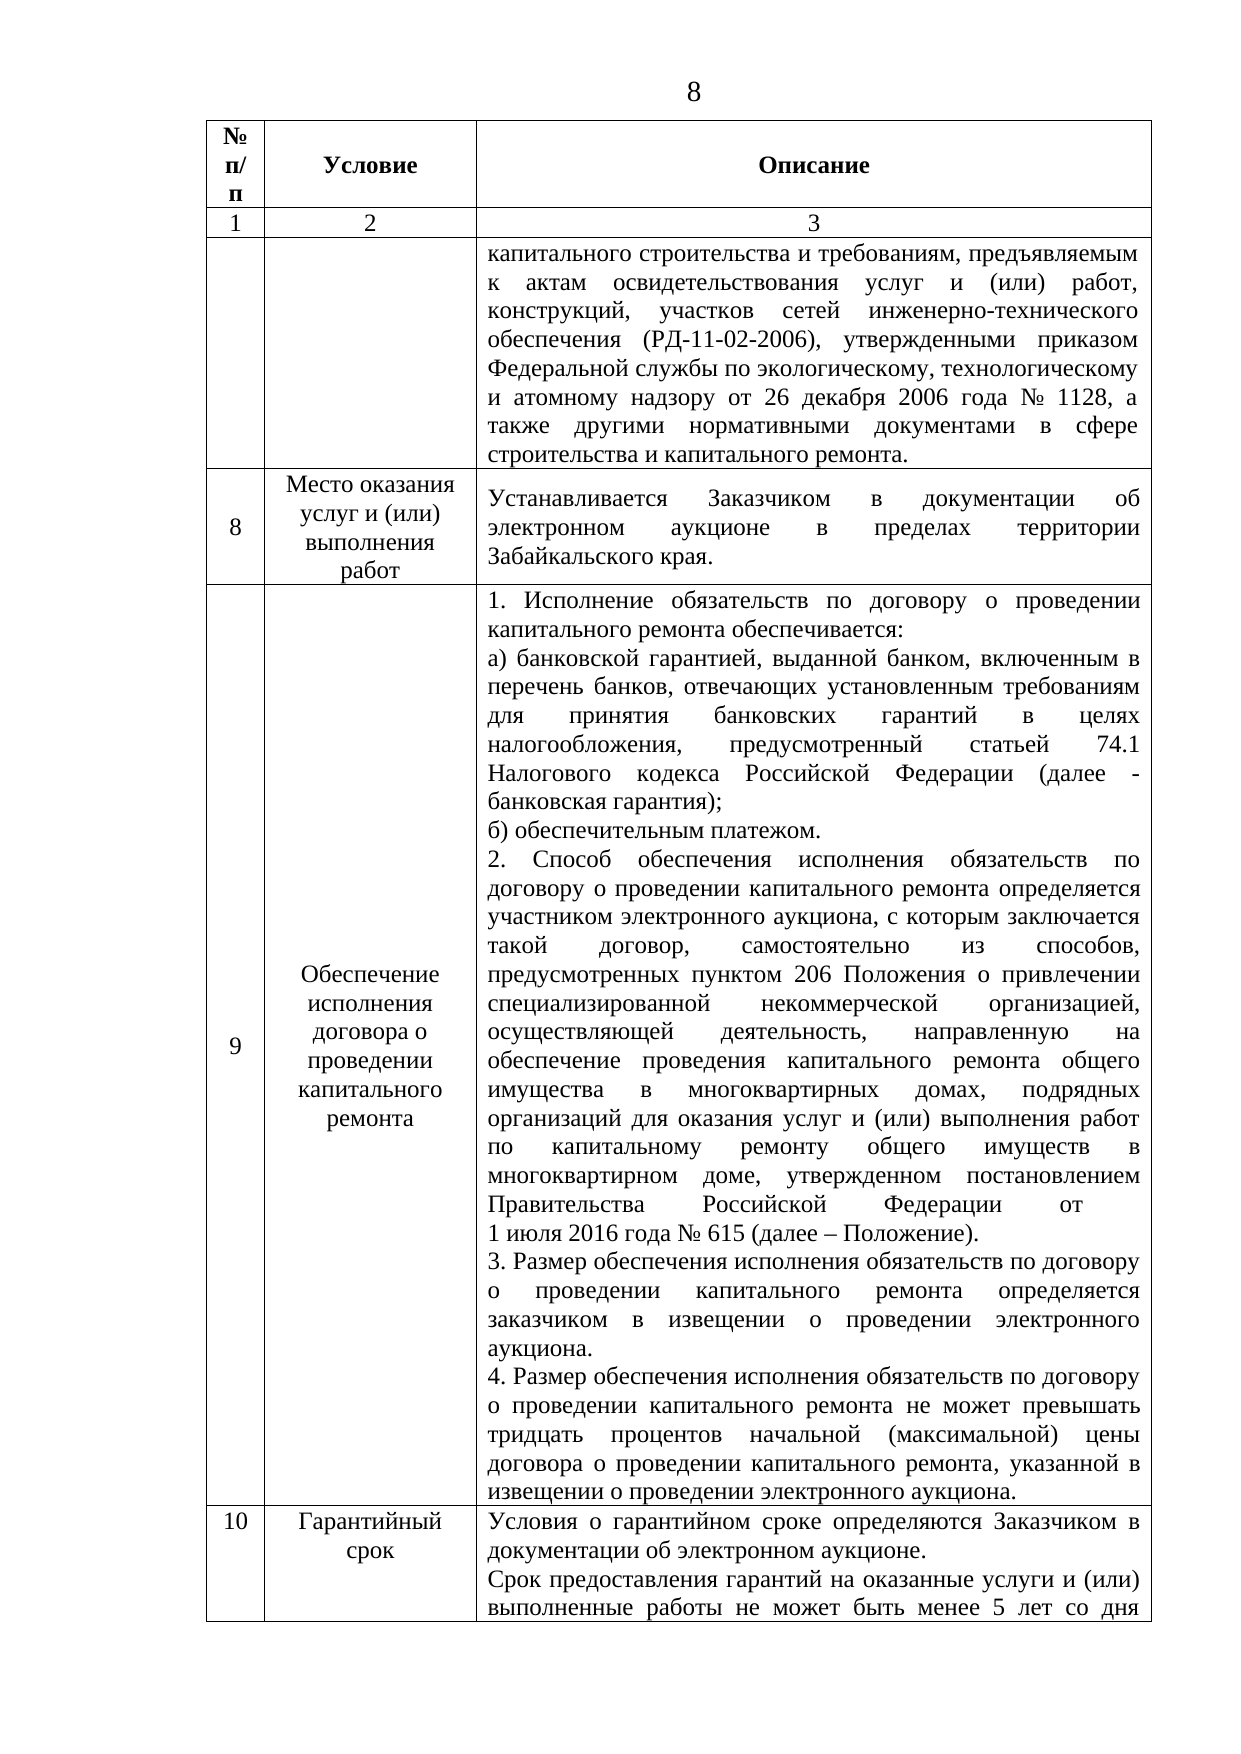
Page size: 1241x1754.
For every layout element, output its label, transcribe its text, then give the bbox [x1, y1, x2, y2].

table_cell 2 [265, 208, 476, 237]
table_cell 8 [207, 469, 264, 584]
table_header № п/п [207, 121, 264, 207]
table_cell 1 [207, 208, 264, 237]
table_cell 10 [207, 1506, 264, 1621]
table_cell 7 [207, 238, 264, 468]
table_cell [477, 1506, 1151, 1621]
table_cell Обеспечение исполнения договора о проведении капитального ремонта [265, 585, 476, 1505]
table_cell Устанавливается Заказчиком в документации об электронном аукционе в пределах территории Забайкальского края. [477, 469, 1151, 584]
table_cell Гарантийный срок [265, 1506, 476, 1621]
table_cell 9 [207, 585, 264, 1505]
table_cell 1. Исполнение обязательств по договору о проведении капитального ремонта обеспечивается: а) банковской гарантией, выданной банком, включенным в перечень банков, отвечающих установленным требованиям для принятия банковских гарантий в целях налогообложения, предусмотренный статьей 74.1 Налогового кодекса Российской Федерации (далее - банковская гарантия); б) обеспечительным платежом. 2. Способ обеспечения исполнения обязательств по договору о проведении капитального ремонта определяется участником электронного аукциона, с которым заключается такой договор, самостоятельно из способов, предусмотренных пунктом 206 Положения о привлечении специализированной некоммерческой организацией, осуществляющей деятельность, направленную на обеспечение проведения капитального ремонта общего имущества в многоквартирных домах, подрядных организаций для оказания услуг и (или) выполнения работ по капитальному ремонту общего имуществ в многоквартирном доме, утвержденном постановлением Правительства Российской Федерации от 1 июля 2016 года № 615 (далее – Положение). 3. Размер обеспечения исполнения обязательств по договору о проведении капитального ремонта определяется заказчиком в извещении о проведении электронного аукциона. 4. Размер обеспечения исполнения обязательств по договору о проведении капитального ремонта не может превышать тридцать процентов начальной (максимальной) цены договора о проведении капитального ремонта, указанной в извещении о проведении электронного аукциона. [477, 585, 1151, 1505]
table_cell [477, 238, 1151, 468]
table_header Описание [477, 121, 1151, 207]
table_cell 3 [477, 208, 1151, 237]
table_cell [265, 238, 476, 468]
table_header Условие [265, 121, 476, 207]
table_cell Место оказания услуг и (или) выполнения работ [265, 469, 476, 584]
